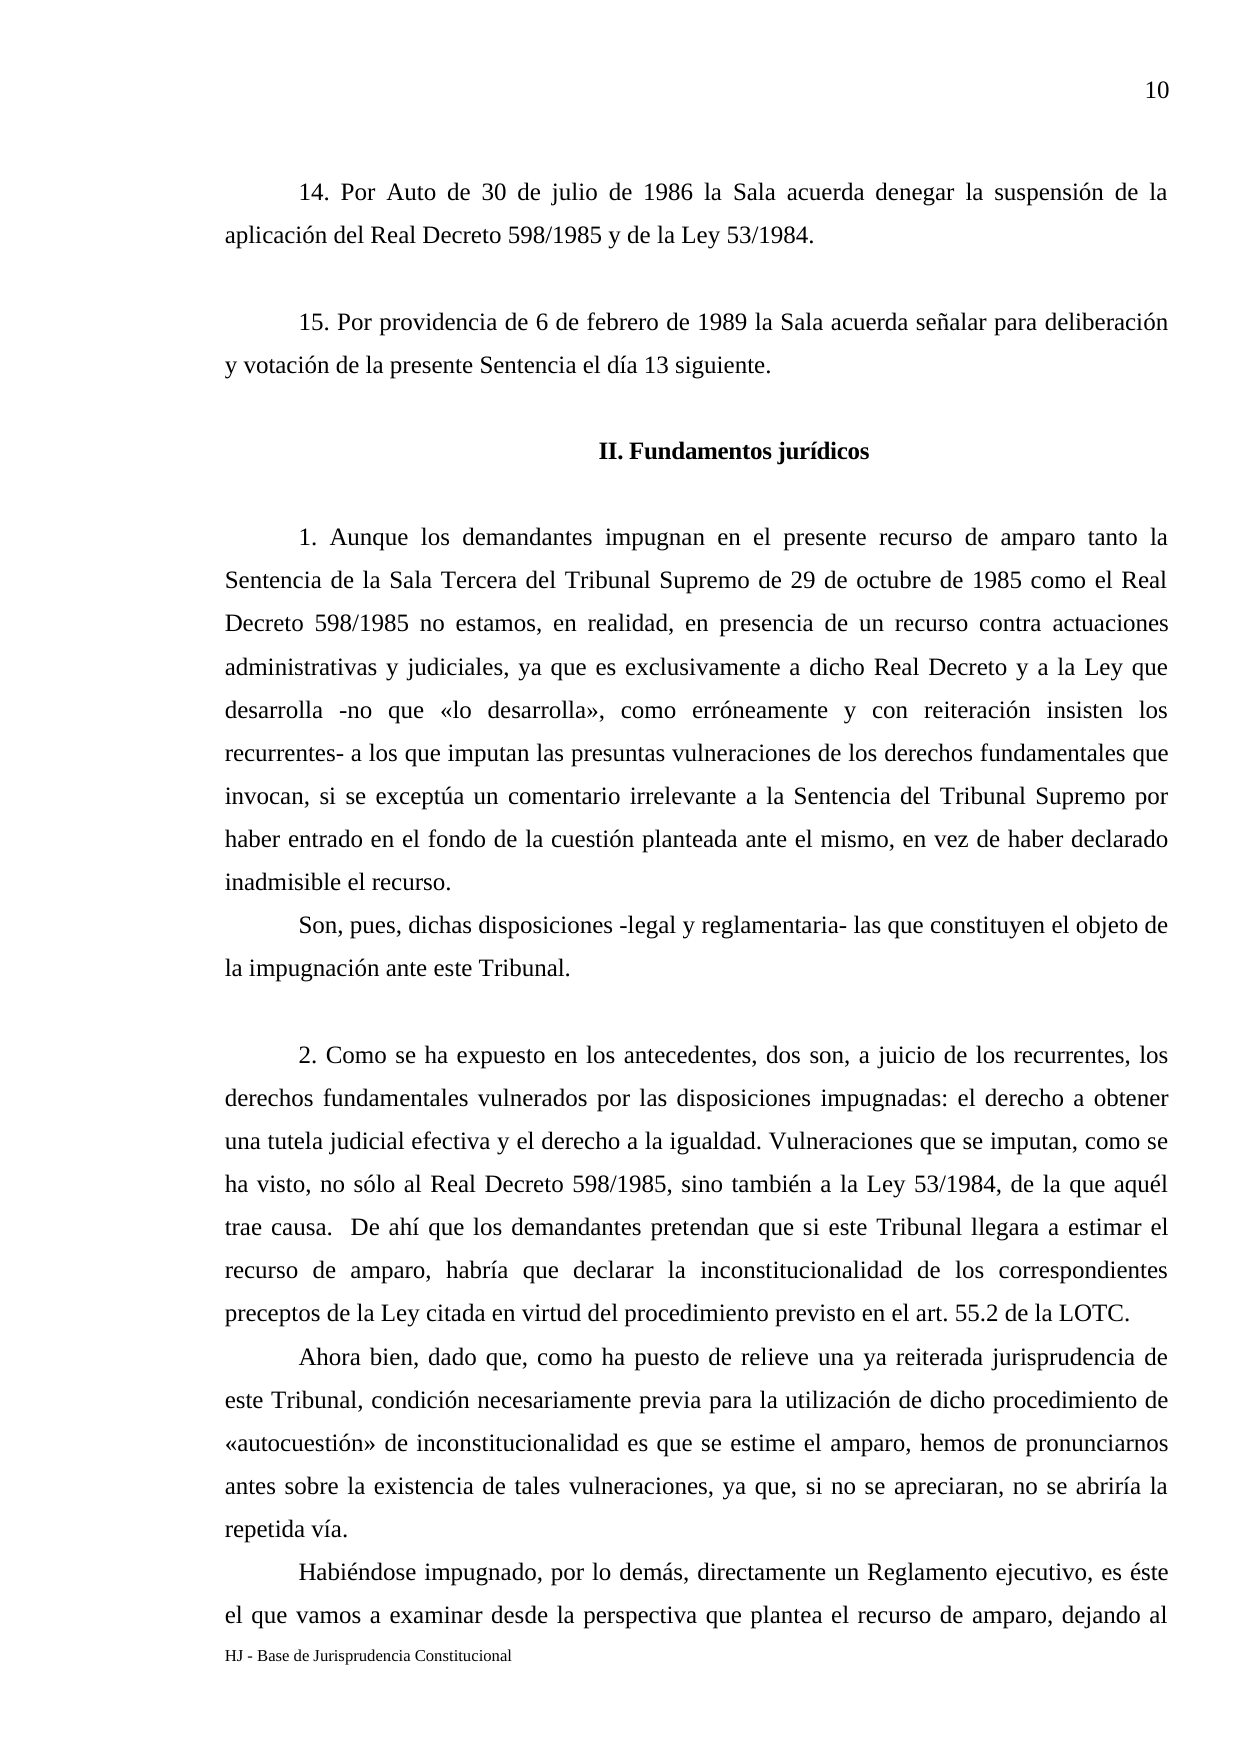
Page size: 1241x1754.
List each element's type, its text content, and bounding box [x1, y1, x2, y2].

text 14. Por Auto de 30 de julio de 1986 la Sala acuerda denegar la suspensión de la aplicación del Real Decreto 598/1985 y de la Ley 53/1984. [224, 177, 1169, 249]
subtitle II. Fundamentos jurídicos [224, 436, 1169, 465]
text Son, pues, dichas disposiciones -legal y reglamentaria- las que constituyen el objeto de la impugnación ante este Tribunal. [224, 910, 1169, 982]
text Ahora bien, dado que, como ha puesto de relieve una ya reiterada jurisprudencia de este Tribunal, condición necesariamente previa para la utilización de dicho procedimiento de «autocuestión» de inconstitucionalidad es que se estime el amparo, hemos de pronunciarnos antes sobre la existencia de tales vulneraciones, ya que, si no se apreciaran, no se abriría la repetida vía. [224, 1342, 1169, 1543]
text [224, 1557, 1169, 1629]
text 1. Aunque los demandantes impugnan en el presente recurso de amparo tanto la Sentencia de la Sala Tercera del Tribunal Supremo de 29 de octubre de 1985 como el Real Decreto 598/1985 no estamos, en realidad, en presencia de un recurso contra actuaciones administrativas y judiciales, ya que es exclusivamente a dicho Real Decreto y a la Ley que desarrolla -no que «lo desarrolla», como erróneamente y con reiteración insisten los recurrentes- a los que imputan las presuntas vulneraciones de los derechos fundamentales que invocan, si se exceptúa un comentario irrelevante a la Sentencia del Tribunal Supremo por haber entrado en el fondo de la cuestión planteada ante el mismo, en vez de haber declarado inadmisible el recurso. [224, 522, 1169, 896]
text 15. Por providencia de 6 de febrero de 1989 la Sala acuerda señalar para deliberación y votación de la presente Sentencia el día 13 siguiente. [224, 307, 1169, 378]
text 2. Como se ha expuesto en los antecedentes, dos son, a juicio de los recurrentes, los derechos fundamentales vulnerados por las disposiciones impugnadas: el derecho a obtener una tutela judicial efectiva y el derecho a la igualdad. Vulneraciones que se imputan, como se ha visto, no sólo al Real Decreto 598/1985, sino también a la Ley 53/1984, de la que aquél trae causa. De ahí que los demandantes pretendan que si este Tribunal llegara a estimar el recurso de amparo, habría que declarar la inconstitucionalidad de los correspondientes preceptos de la Ley citada en virtud del procedimiento previsto en el art. 55.2 de la LOTC. [224, 1040, 1169, 1327]
